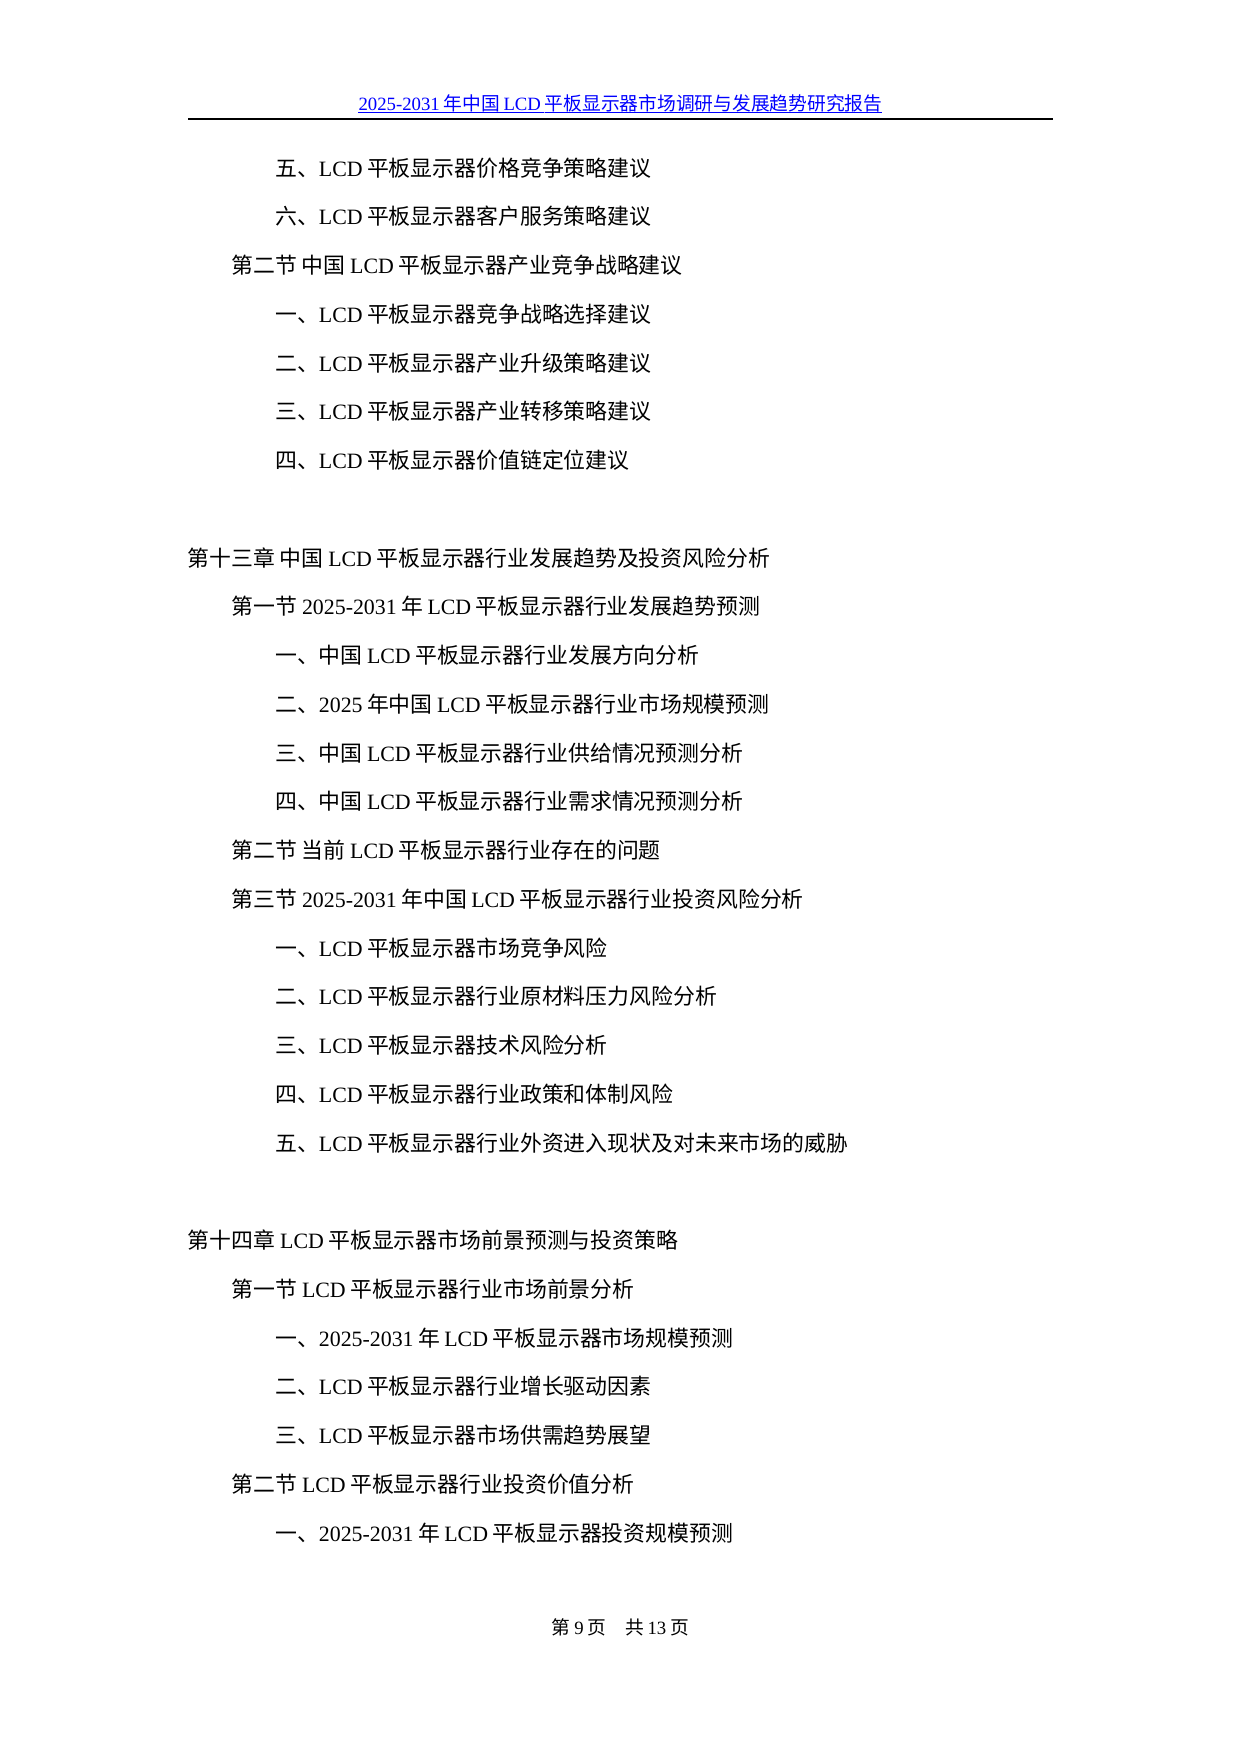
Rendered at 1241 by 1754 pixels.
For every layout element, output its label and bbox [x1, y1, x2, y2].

text [187, 150, 1053, 1548]
